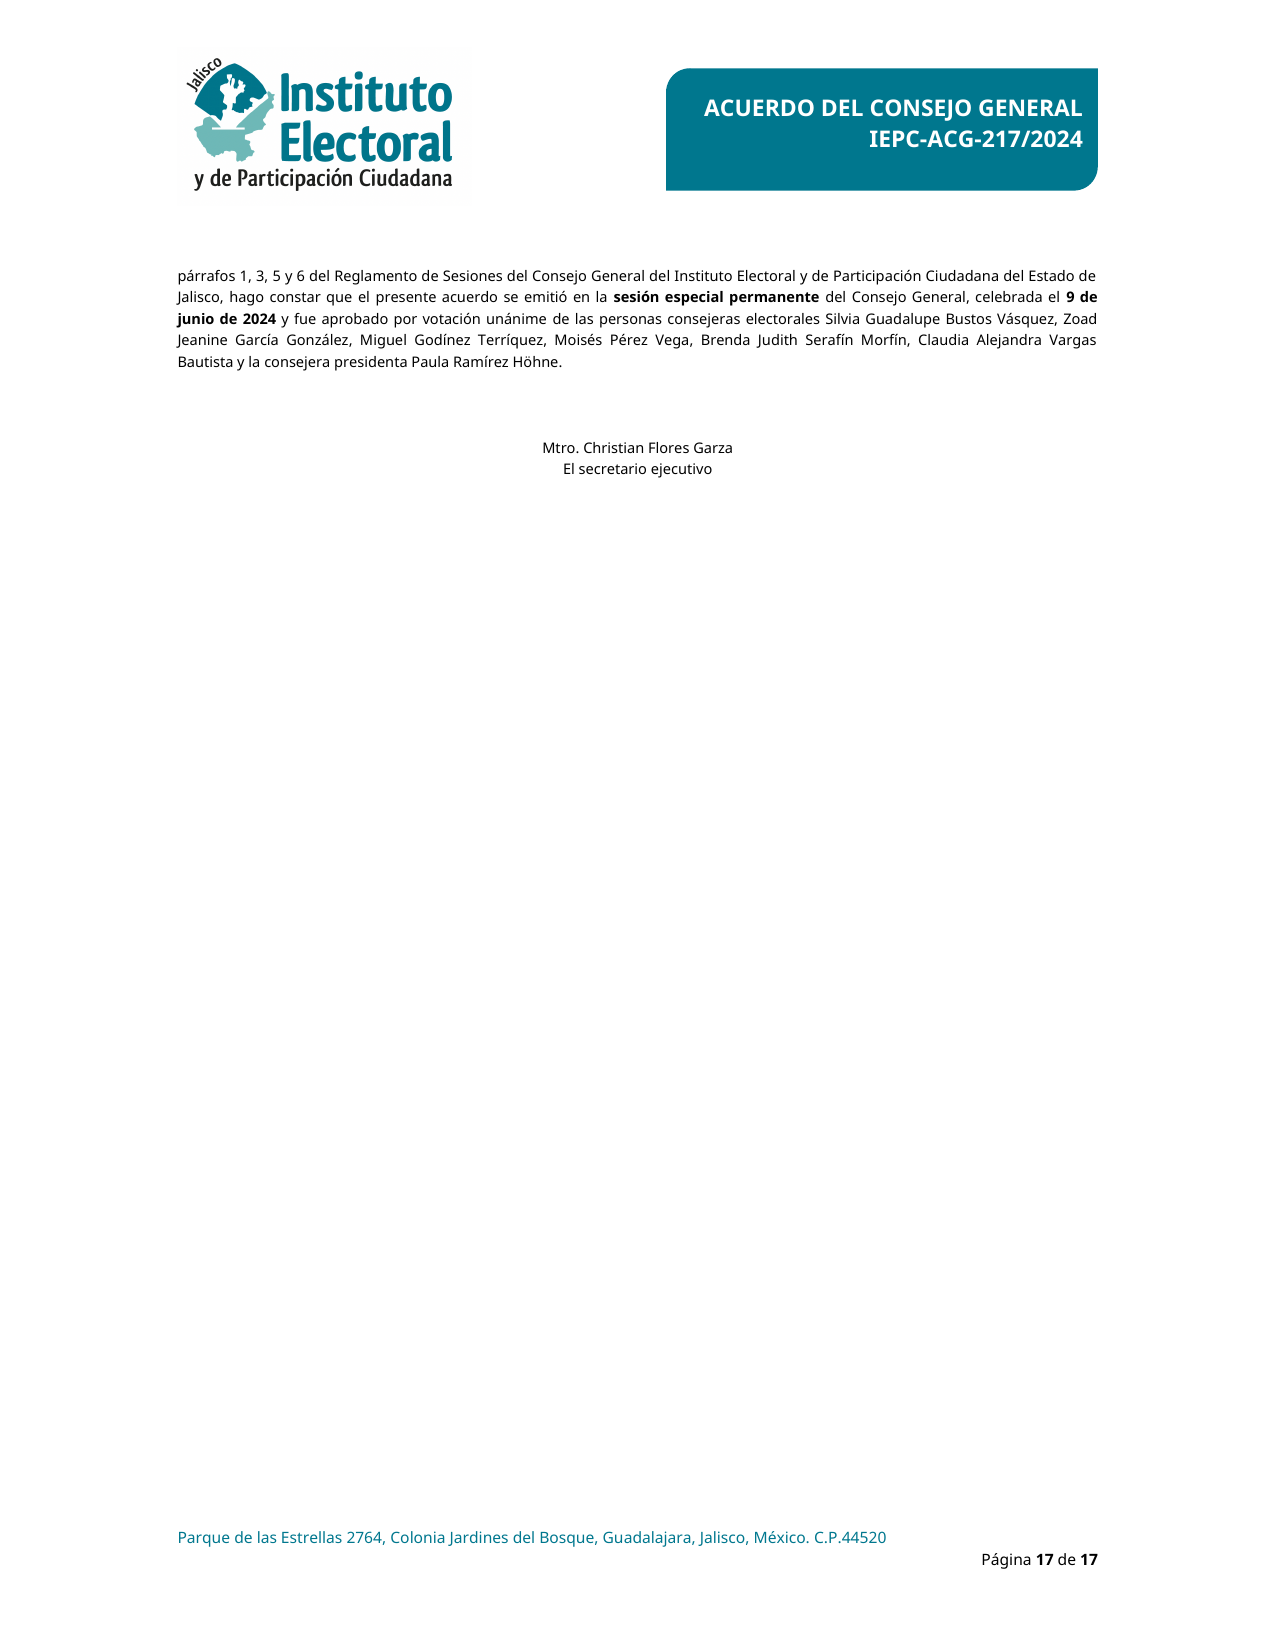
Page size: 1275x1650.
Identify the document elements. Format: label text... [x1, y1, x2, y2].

text El secretario ejecutivo [177, 459, 1098, 479]
picture [177, 47, 473, 206]
text Mtro. Christian Flores Garza [177, 437, 1098, 457]
